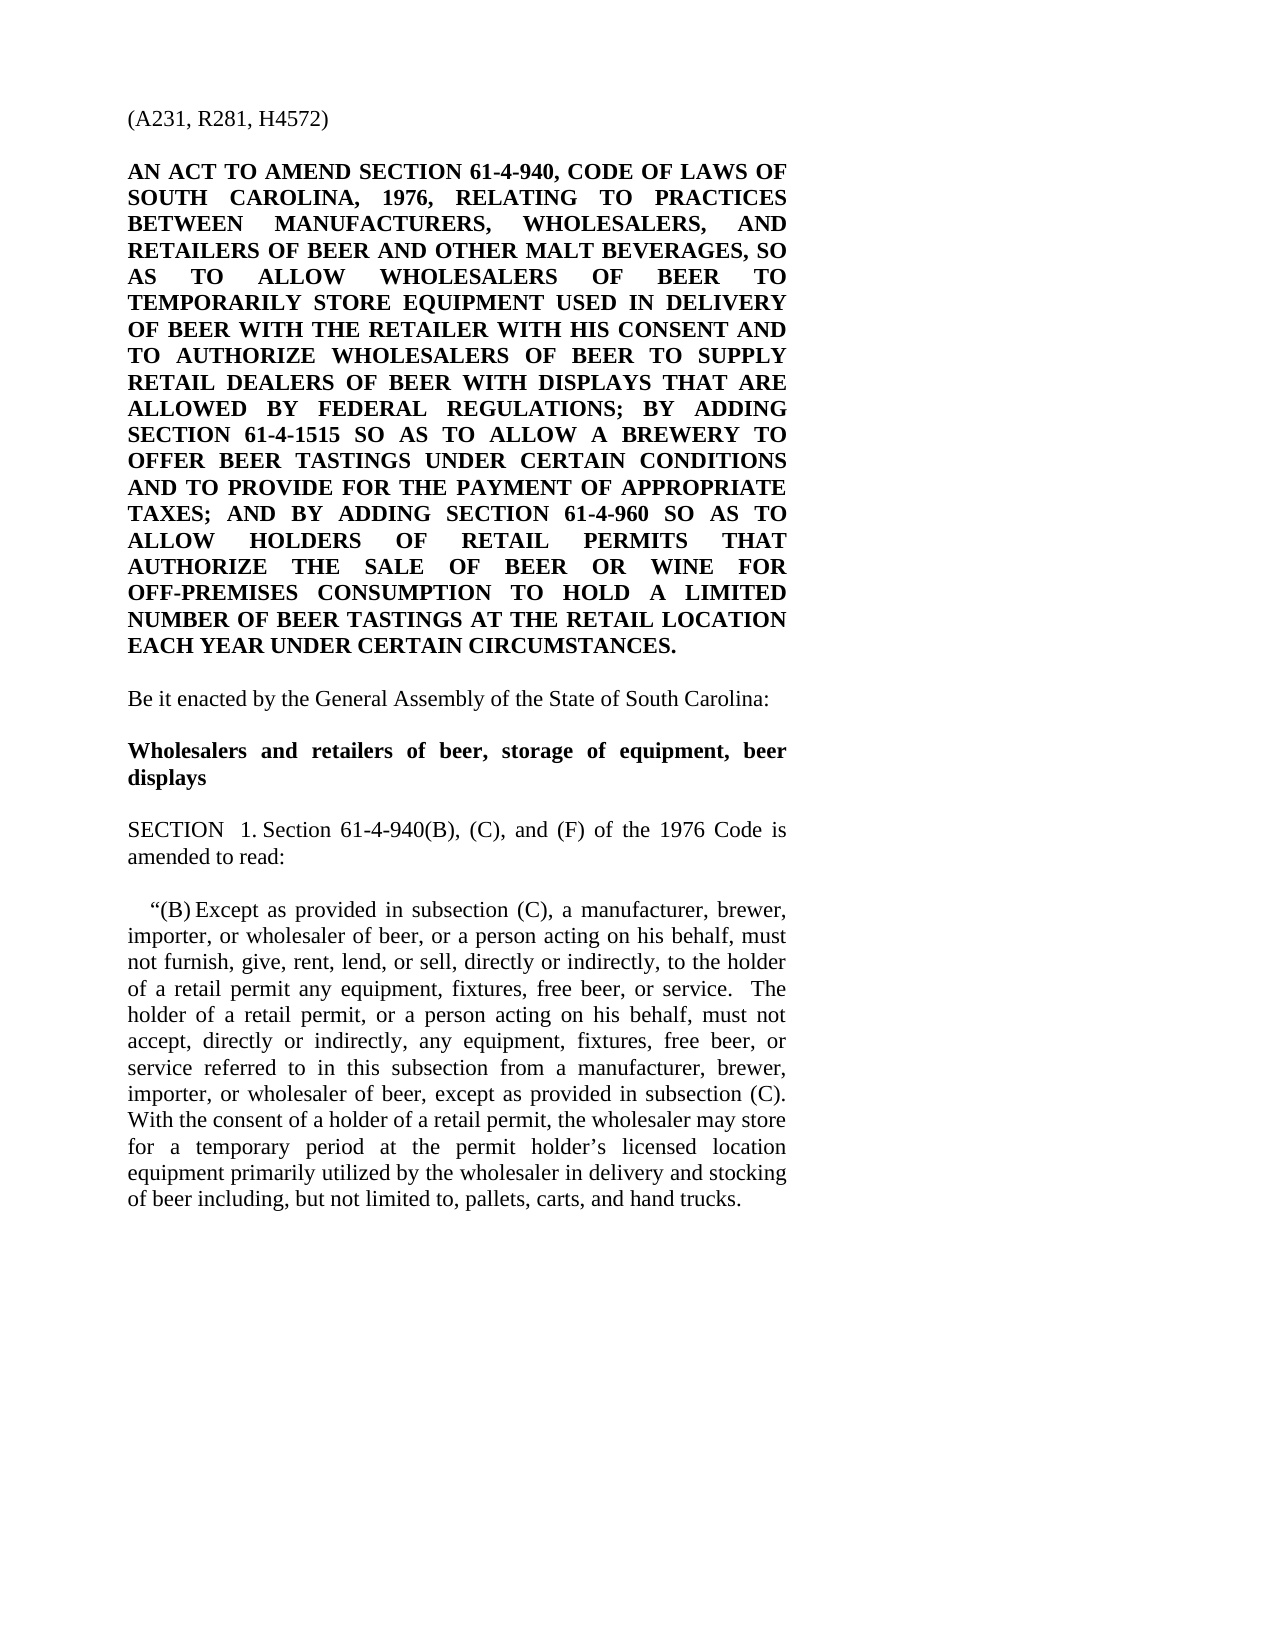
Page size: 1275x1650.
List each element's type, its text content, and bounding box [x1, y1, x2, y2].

text AN ACT TO AMEND SECTION 61-4-940, CODE OF LAWS OF SOUTH CAROLINA, 1976, RELATING TO PRACTICES BETWEEN MANUFACTURERS, WHOLESALERS, AND RETAILERS OF BEER AND OTHER MALT BEVERAGES, SO AS TO ALLOW WHOLESALERS OF BEER TO TEMPORARILY STORE EQUIPMENT USED IN DELIVERY OF BEER WITH THE RETAILER WITH HIS CONSENT AND TO AUTHORIZE WHOLESALERS OF BEER TO SUPPLY RETAIL DEALERS OF BEER WITH DISPLAYS THAT ARE ALLOWED BY FEDERAL REGULATIONS; BY ADDING SECTION 61-4-1515 SO AS TO ALLOW A BREWERY TO OFFER BEER TASTINGS UNDER CERTAIN CONDITIONS AND TO PROVIDE FOR THE PAYMENT OF APPROPRIATE TAXES; AND BY ADDING SECTION 61-4-960 SO AS TO ALLOW HOLDERS OF RETAIL PERMITS THAT AUTHORIZE THE SALE OF BEER OR WINE FOR OFF-PREMISES CONSUMPTION TO HOLD A LIMITED NUMBER OF BEER TASTINGS AT THE RETAIL LOCATION EACH YEAR UNDER CERTAIN CIRCUMSTANCES. [127, 158, 787, 658]
text Be it enacted by the General Assembly of the State of South Carolina: [127, 685, 787, 711]
text “(B) Except as provided in subsection (C), a manufacturer, brewer, importer, or wholesaler of beer, or a person acting on his behalf, must not furnish, give, rent, lend, or sell, directly or indirectly, to the holder of a retail permit any equipment, fixtures, free beer, or service. The holder of a retail permit, or a person acting on his behalf, must not accept, directly or indirectly, any equipment, fixtures, free beer, or service referred to in this subsection from a manufacturer, brewer, importer, or wholesaler of beer, except as provided in subsection (C). With the consent of a holder of a retail permit, the wholesaler may store for a temporary period at the permit holder’s licensed location equipment primarily utilized by the wholesaler in delivery and stocking of beer including, but not limited to, pallets, carts, and hand trucks. [127, 896, 787, 1212]
text SECTION 1. Section 61-4-940(B), (C), and (F) of the 1976 Code is amended to read: [127, 817, 787, 869]
text Wholesalers and retailers of beer, storage of equipment, beer displays [127, 737, 787, 790]
text (A231, R281, H4572) [127, 105, 787, 131]
